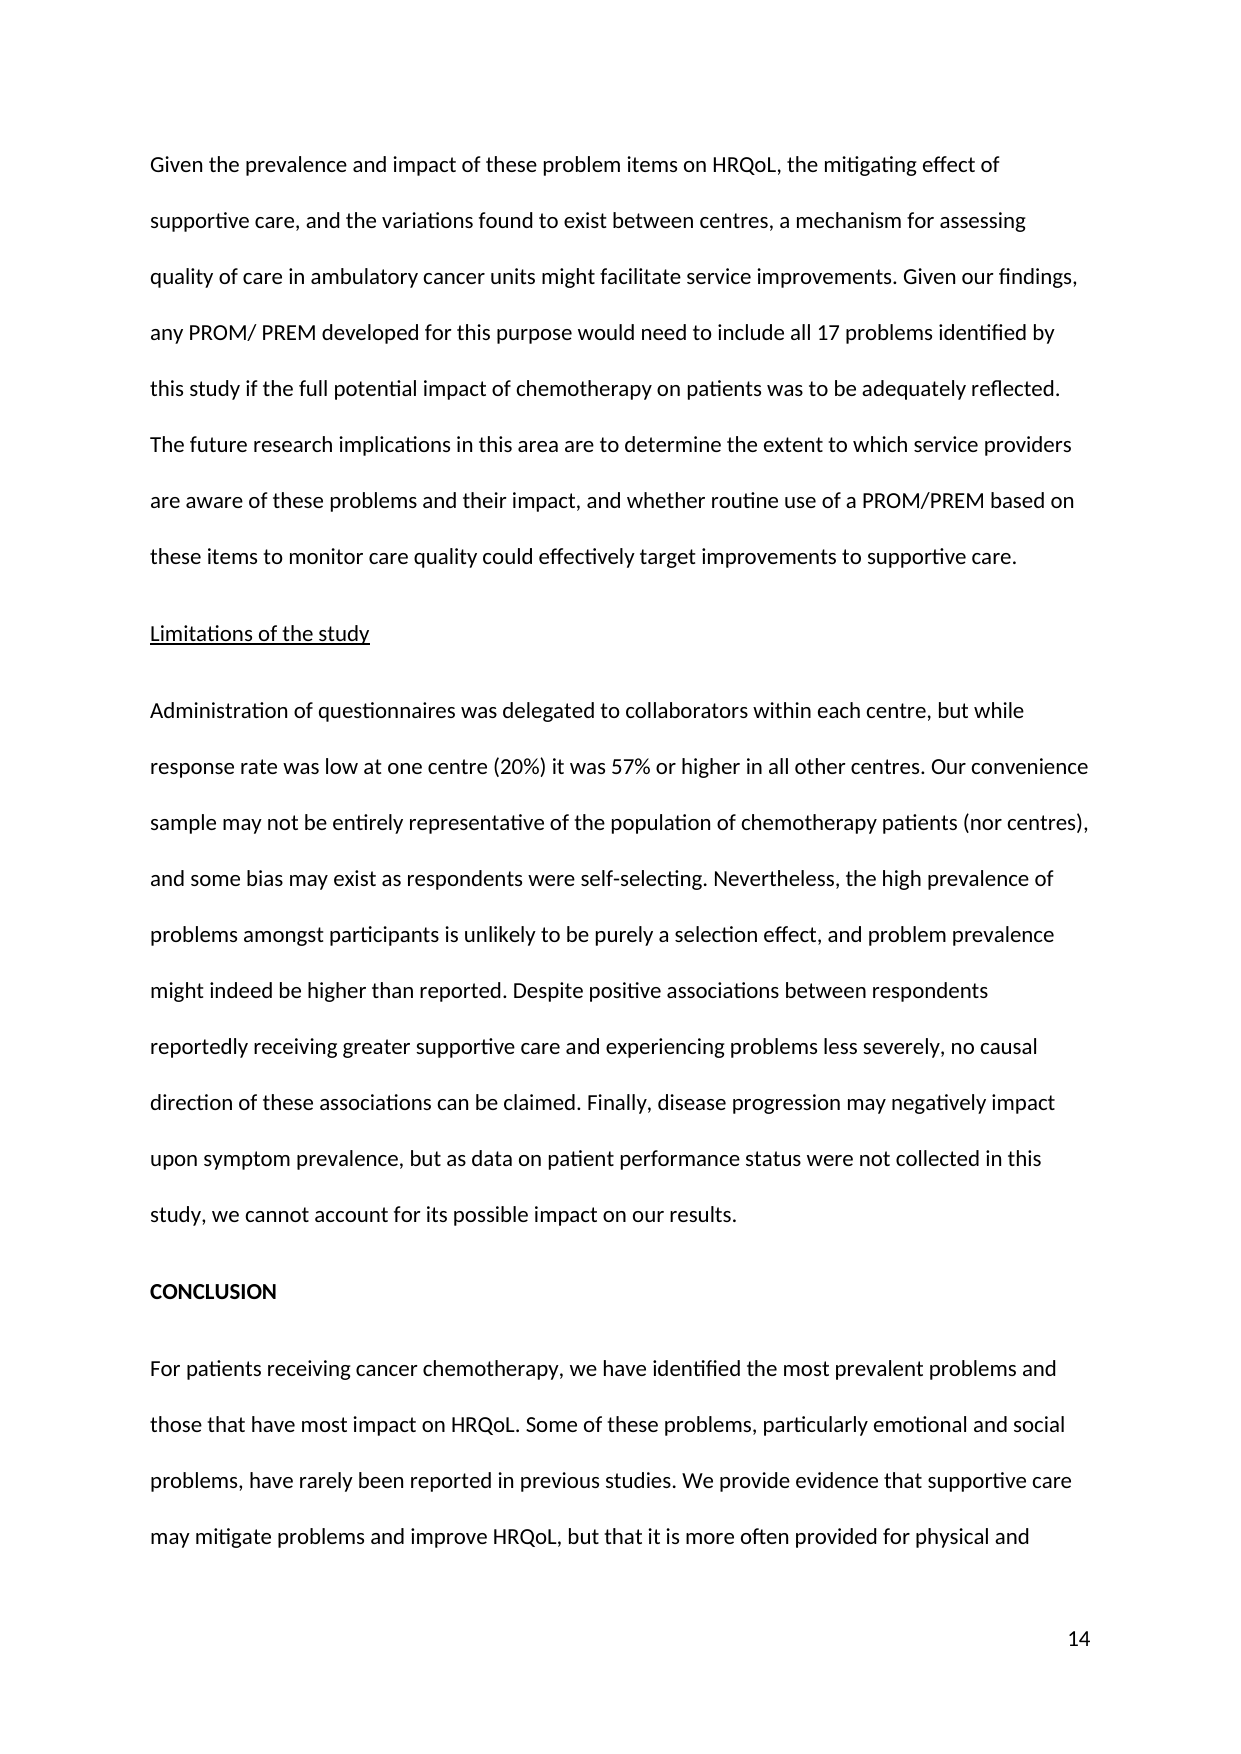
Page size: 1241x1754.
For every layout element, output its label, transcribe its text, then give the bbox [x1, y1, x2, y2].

text Limitations of the study [150, 619, 1090, 647]
text CONCLUSION [150, 1277, 1090, 1305]
text Given the prevalence and impact of these problem items on HRQoL, the mitigating effect of supportive care, and the variations found to exist between centres, a mechanism for assessing quality of care in ambulatory cancer units might facilitate service improvements. Given our findings, any PROM/ PREM developed for this purpose would need to include all 17 problems identified by this study if the full potential impact of chemotherapy on patients was to be adequately reflected. The future research implications in this area are to determine the extent to which service providers are aware of these problems and their impact, and whether routine use of a PROM/PREM based on these items to monitor care quality could effectively target improvements to supportive care. [150, 150, 1090, 570]
text Administration of questionnaires was delegated to collaborators within each centre, but while response rate was low at one centre (20%) it was 57% or higher in all other centres. Our convenience sample may not be entirely representative of the population of chemotherapy patients (nor centres), and some bias may exist as respondents were self-selecting. Nevertheless, the high prevalence of problems amongst participants is unlikely to be purely a selection effect, and problem prevalence might indeed be higher than reported. Despite positive associations between respondents reportedly receiving greater supportive care and experiencing problems less severely, no causal direction of these associations can be claimed. Finally, disease progression may negatively impact upon symptom prevalence, but as data on patient performance status were not collected in this study, we cannot account for its possible impact on our results. [150, 696, 1090, 1228]
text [150, 1354, 1090, 1550]
